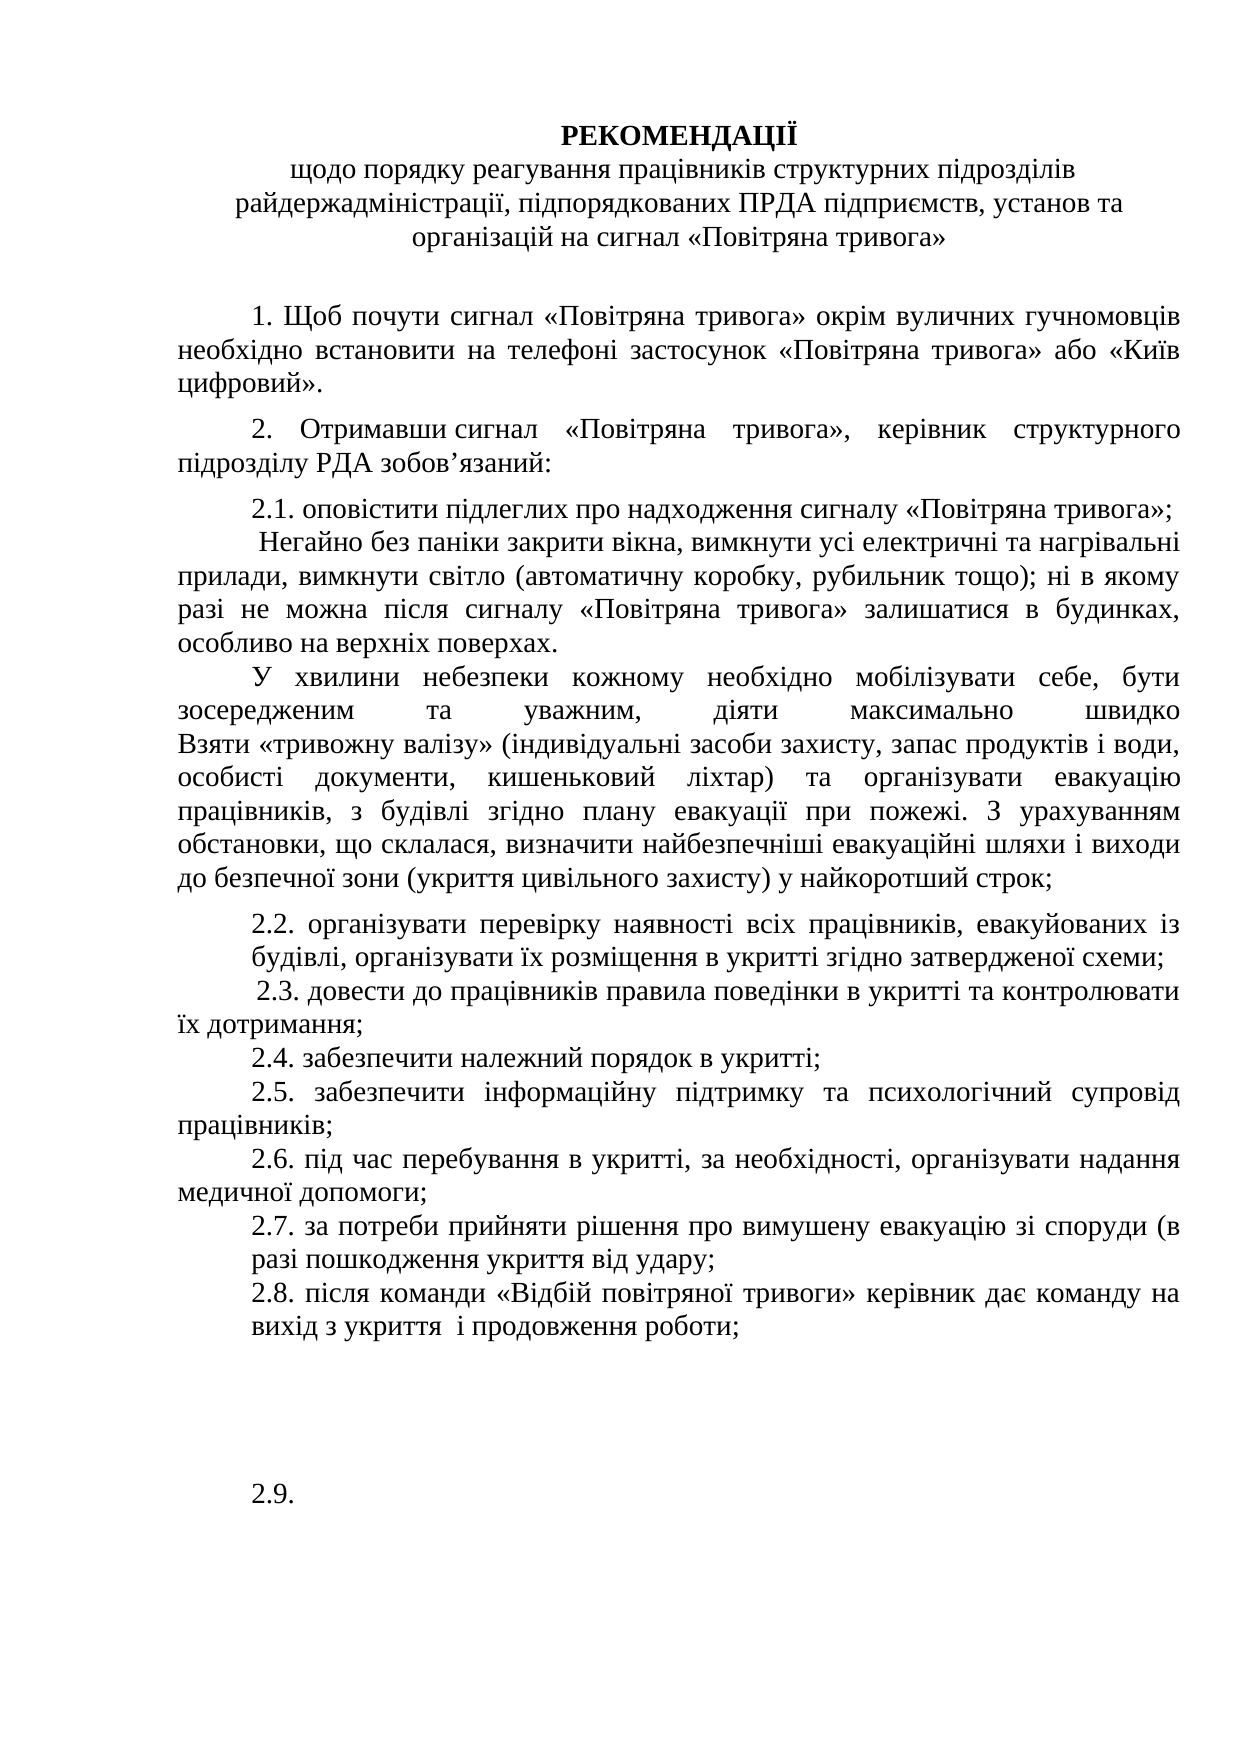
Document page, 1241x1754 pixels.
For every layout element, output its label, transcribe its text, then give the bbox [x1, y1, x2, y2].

text 2.8. після команди «Відбій повітряної тривоги» керівник дає команду на вихід з укриття і продовження роботи; [251, 1275, 1181, 1342]
list 2.2. організувати перевірку наявності всіх працівників, евакуйованих із будівлі, організувати їх розміщення в укритті згідно затвердженої схеми; [251, 906, 1181, 973]
text 1. Щоб почути сигнал «Повітряна тривога» окрім вуличних гучномовців необхідно встановити на телефоні застосунок «Повітряна тривога» або «Київ цифровий». [177, 298, 1181, 399]
text 2. Отримавши сигнал «Повітряна тривога», керівник структурного підрозділу РДА зобов’язаний: [177, 411, 1181, 478]
text Негайно без паніки закрити вікна, вимкнути усі електричні та нагрівальні прилади, вимкнути світло (автоматичну коробку, рубильник тощо); ні в якому разі не можна після сигналу «Повітряна тривога» залишатися в будинках, особливо на верхніх поверхах. [177, 524, 1181, 659]
text 2.3. довести до працівників правила поведінки в укритті та контролювати їх дотримання; [177, 973, 1181, 1040]
text РЕКОМЕНДАЦІЇ [177, 118, 1181, 152]
text 2.1. оповістити підлеглих про надходження сигналу «Повітряна тривога»; [177, 491, 1181, 524]
text щодо порядку реагування працівників структурних підрозділів райдержадміністрації, підпорядкованих ПРДА підприємств, установ та організацій на сигнал «Повітряна тривога» [177, 152, 1181, 252]
text 2.4. забезпечити належний порядок в укритті; [177, 1040, 1181, 1074]
text 2.6. під час перебування в укритті, за необхідності, організувати надання медичної допомоги; [177, 1141, 1181, 1208]
list 2.9. [251, 1476, 1181, 1510]
text 2.7. за потреби прийняти рішення про вимушену евакуацію зі споруди (в разі пошкодження укриття від удару; [251, 1208, 1181, 1275]
text 2.5. забезпечити інформаційну підтримку та психологічний супровід працівників; [177, 1074, 1181, 1141]
text У хвилини небезпеки кожному необхідно мобілізувати себе, бути зосередженим та уважним, діяти максимально швидко Взяти «тривожну валізу» (індивідуальні засоби захисту, запас продуктів і води, особисті документи, кишеньковий ліхтар) та організувати евакуацію працівників, з будівлі згідно плану евакуації при пожежі. З урахуванням обстановки, що склалася, визначити найбезпечніші евакуаційні шляхи і виходи до безпечної зони (укриття цивільного захисту) у найкоротший строк; [177, 659, 1181, 893]
